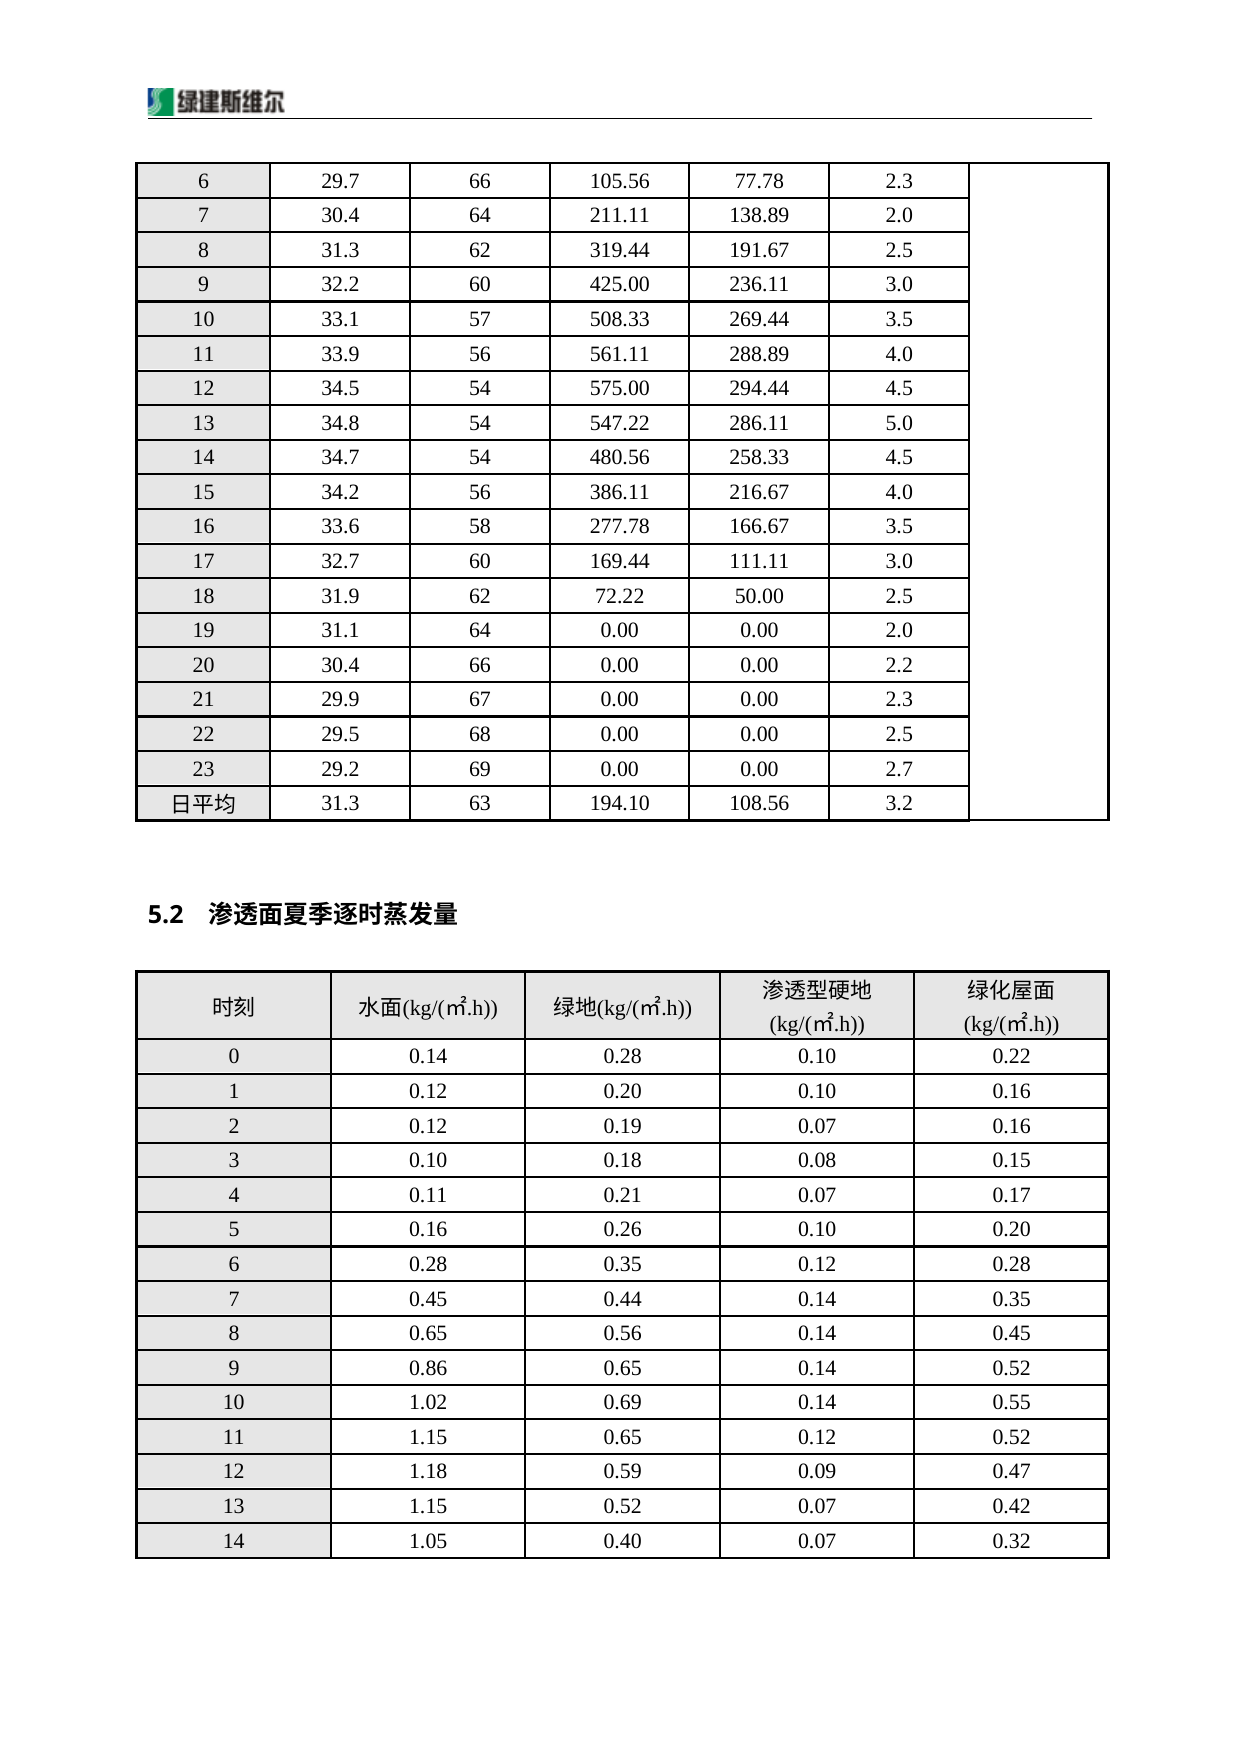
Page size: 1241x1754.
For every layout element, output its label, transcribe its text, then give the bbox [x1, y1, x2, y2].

table_cell 0.28 [915, 1248, 1107, 1280]
table_cell 575.00 [551, 372, 688, 404]
table_cell 2.0 [830, 614, 968, 646]
table_cell 11 [138, 1420, 330, 1453]
table_cell 14 [138, 441, 269, 473]
table_cell 2.3 [830, 164, 968, 197]
table_cell 60 [411, 545, 549, 577]
table_cell 0.22 [915, 1040, 1107, 1072]
table_cell 13 [138, 406, 269, 439]
table_cell 0.15 [915, 1144, 1107, 1176]
table_cell 0.10 [721, 1075, 913, 1107]
table_cell 386.11 [551, 475, 688, 508]
table_cell 0.28 [332, 1248, 524, 1280]
table_cell 288.89 [690, 337, 828, 369]
table_cell 0.52 [915, 1420, 1107, 1453]
table_cell 5.0 [830, 406, 968, 439]
table_cell 0.19 [526, 1109, 719, 1142]
table_cell 2.2 [830, 648, 968, 681]
table_cell 0.55 [915, 1386, 1107, 1418]
table_cell 0.09 [721, 1455, 913, 1487]
table_cell 54 [411, 441, 549, 473]
table_cell 29.5 [271, 718, 409, 750]
table_cell 2.0 [830, 199, 968, 231]
table_cell 0.00 [690, 614, 828, 646]
table_cell 0.65 [526, 1420, 719, 1453]
table_cell 0.10 [332, 1144, 524, 1176]
table_cell 69 [411, 752, 549, 784]
table_cell 0.00 [690, 683, 828, 715]
table_cell 63 [411, 787, 549, 819]
table_cell 0.52 [526, 1490, 719, 1522]
table_cell 0.00 [690, 752, 828, 784]
table_cell 8 [138, 1317, 330, 1349]
table_cell 111.11 [690, 545, 828, 577]
table_cell 16 [138, 510, 269, 542]
table_header 水面(kg/(㎡.h)) [332, 973, 524, 1038]
table_cell 4.5 [830, 372, 968, 404]
table_cell 54 [411, 372, 549, 404]
table_cell 0.07 [721, 1524, 913, 1557]
table_cell 6 [138, 164, 269, 197]
table_cell 5 [138, 1213, 330, 1245]
table_cell 0.47 [915, 1455, 1107, 1487]
table_cell 0.35 [915, 1282, 1107, 1314]
table_cell 12 [138, 372, 269, 404]
table_cell 3.0 [830, 268, 968, 300]
table_cell 10 [138, 1386, 330, 1418]
table_cell 166.67 [690, 510, 828, 542]
table_cell 2.5 [830, 718, 968, 750]
table_cell 0.14 [721, 1386, 913, 1418]
table_cell 15 [138, 475, 269, 508]
table_cell 108.56 [690, 787, 828, 819]
table_header 绿地(kg/(㎡.h)) [526, 973, 719, 1038]
table_cell 9 [138, 1351, 330, 1384]
table_cell 0.20 [526, 1075, 719, 1107]
table_cell 0.16 [915, 1075, 1107, 1107]
table_cell 0.69 [526, 1386, 719, 1418]
table_cell 0.17 [915, 1178, 1107, 1211]
table_cell 56 [411, 475, 549, 508]
table_cell 277.78 [551, 510, 688, 542]
table_cell 286.11 [690, 406, 828, 439]
table_cell 34.2 [271, 475, 409, 508]
table_cell 236.11 [690, 268, 828, 300]
table_cell 30.4 [271, 199, 409, 231]
table_cell 34.5 [271, 372, 409, 404]
picture [147, 88, 288, 116]
table_cell 29.2 [271, 752, 409, 784]
table_cell 72.22 [551, 579, 688, 612]
table_cell 22 [138, 718, 269, 750]
table_cell 10 [138, 303, 269, 335]
table_cell 319.44 [551, 233, 688, 266]
table_cell 547.22 [551, 406, 688, 439]
table_cell 211.11 [551, 199, 688, 231]
table_cell 66 [411, 164, 549, 197]
table_cell 54 [411, 406, 549, 439]
table_cell 0.07 [721, 1490, 913, 1522]
table_cell 12 [138, 1455, 330, 1487]
table_cell 105.56 [551, 164, 688, 197]
table_cell 0.10 [721, 1213, 913, 1245]
table_cell 6 [138, 1248, 330, 1280]
table_cell 68 [411, 718, 549, 750]
table_cell 0.14 [721, 1317, 913, 1349]
table_cell 0.00 [690, 648, 828, 681]
table_cell 19 [138, 614, 269, 646]
table_cell 3.5 [830, 510, 968, 542]
table_cell 34.8 [271, 406, 409, 439]
table_cell 0.45 [332, 1282, 524, 1314]
table_cell 64 [411, 614, 549, 646]
table_cell 2 [138, 1109, 330, 1142]
table_cell 21 [138, 683, 269, 715]
table_cell 17 [138, 545, 269, 577]
table_cell 34.7 [271, 441, 409, 473]
table_cell 0.21 [526, 1178, 719, 1211]
table_cell 0.00 [551, 718, 688, 750]
table_cell 191.67 [690, 233, 828, 266]
table_cell 77.78 [690, 164, 828, 197]
table_cell 4.0 [830, 475, 968, 508]
table_cell 258.33 [690, 441, 828, 473]
table_cell 1.05 [332, 1524, 524, 1557]
table_cell 0.12 [332, 1075, 524, 1107]
table_cell 2.5 [830, 579, 968, 612]
table_cell 29.9 [271, 683, 409, 715]
table_cell 0.28 [526, 1040, 719, 1072]
table_cell 0.44 [526, 1282, 719, 1314]
table_cell 0.12 [332, 1109, 524, 1142]
table_cell 0.14 [721, 1282, 913, 1314]
table_cell 20 [138, 648, 269, 681]
table_cell 日平均 [138, 787, 269, 819]
table_cell 294.44 [690, 372, 828, 404]
table_cell 169.44 [551, 545, 688, 577]
table_cell 66 [411, 648, 549, 681]
table_cell 425.00 [551, 268, 688, 300]
table_cell 32.2 [271, 268, 409, 300]
table_cell 0.14 [721, 1351, 913, 1384]
table_cell 0.42 [915, 1490, 1107, 1522]
table_cell 62 [411, 233, 549, 266]
table_cell 194.10 [551, 787, 688, 819]
table_cell 9 [138, 268, 269, 300]
subtitle 渗透面夏季逐时蒸发量 [148, 880, 1092, 945]
table_cell 3.5 [830, 303, 968, 335]
table_cell 33.6 [271, 510, 409, 542]
table_cell 11 [138, 337, 269, 369]
table_cell 0.45 [915, 1317, 1107, 1349]
table_cell 138.89 [690, 199, 828, 231]
table_cell 0.32 [915, 1524, 1107, 1557]
table_cell 50.00 [690, 579, 828, 612]
table_cell 216.67 [690, 475, 828, 508]
table_cell 0.12 [721, 1248, 913, 1280]
table_cell 29.7 [271, 164, 409, 197]
table_cell 1 [138, 1075, 330, 1107]
table_cell 31.3 [271, 787, 409, 819]
table_cell 58 [411, 510, 549, 542]
table_cell 480.56 [551, 441, 688, 473]
table_cell 13 [138, 1490, 330, 1522]
table_cell 0.26 [526, 1213, 719, 1245]
table_cell 561.11 [551, 337, 688, 369]
table_cell 1.02 [332, 1386, 524, 1418]
table_cell 2.3 [830, 683, 968, 715]
table_cell 0.14 [332, 1040, 524, 1072]
table_header 渗透型硬地 (kg/(㎡.h)) [721, 973, 913, 1038]
table_cell 0.16 [915, 1109, 1107, 1142]
table_cell 0.07 [721, 1178, 913, 1211]
table_cell 33.1 [271, 303, 409, 335]
table_cell 0.18 [526, 1144, 719, 1176]
table_cell 0.12 [721, 1420, 913, 1453]
table_cell 57 [411, 303, 549, 335]
table_cell 0.00 [551, 752, 688, 784]
table_cell 0.00 [551, 614, 688, 646]
table_cell 14 [138, 1524, 330, 1557]
table_cell 0.65 [526, 1351, 719, 1384]
table_cell 0.65 [332, 1317, 524, 1349]
table_cell 0.40 [526, 1524, 719, 1557]
table_cell 508.33 [551, 303, 688, 335]
table_cell 3.2 [830, 787, 968, 819]
table_cell 60 [411, 268, 549, 300]
table_cell 0.00 [551, 648, 688, 681]
table_cell 31.1 [271, 614, 409, 646]
table_cell 64 [411, 199, 549, 231]
table_cell 0.59 [526, 1455, 719, 1487]
table_cell 30.4 [271, 648, 409, 681]
table_cell 23 [138, 752, 269, 784]
table_cell 0.11 [332, 1178, 524, 1211]
table_cell 32.7 [271, 545, 409, 577]
table_cell 0.20 [915, 1213, 1107, 1245]
table_cell 0.56 [526, 1317, 719, 1349]
table_header 绿化屋面 (kg/(㎡.h)) [915, 973, 1107, 1038]
table_header 时刻 [138, 973, 330, 1038]
table_cell 33.9 [271, 337, 409, 369]
table_cell 0.86 [332, 1351, 524, 1384]
table_cell 4.0 [830, 337, 968, 369]
table_cell 0.16 [332, 1213, 524, 1245]
table_cell 0.08 [721, 1144, 913, 1176]
table_cell 269.44 [690, 303, 828, 335]
table_cell 31.9 [271, 579, 409, 612]
table_cell 1.15 [332, 1490, 524, 1522]
table_cell 1.18 [332, 1455, 524, 1487]
table_cell 0.07 [721, 1109, 913, 1142]
table_cell 4 [138, 1178, 330, 1211]
table_cell 4.5 [830, 441, 968, 473]
table_cell 7 [138, 1282, 330, 1314]
table_cell 62 [411, 579, 549, 612]
table_cell 0 [138, 1040, 330, 1072]
table_cell 0.10 [721, 1040, 913, 1072]
table_cell 7 [138, 199, 269, 231]
table_cell 31.3 [271, 233, 409, 266]
table_cell 56 [411, 337, 549, 369]
table_cell 3 [138, 1144, 330, 1176]
table_cell 3.0 [830, 545, 968, 577]
table_cell 0.35 [526, 1248, 719, 1280]
table_cell 2.7 [830, 752, 968, 784]
table_cell 8 [138, 233, 269, 266]
table_cell 2.5 [830, 233, 968, 266]
table_cell 18 [138, 579, 269, 612]
table_cell 0.52 [915, 1351, 1107, 1384]
table_cell 67 [411, 683, 549, 715]
table_cell 0.00 [690, 718, 828, 750]
table_cell 0.00 [551, 683, 688, 715]
table_cell 1.15 [332, 1420, 524, 1453]
